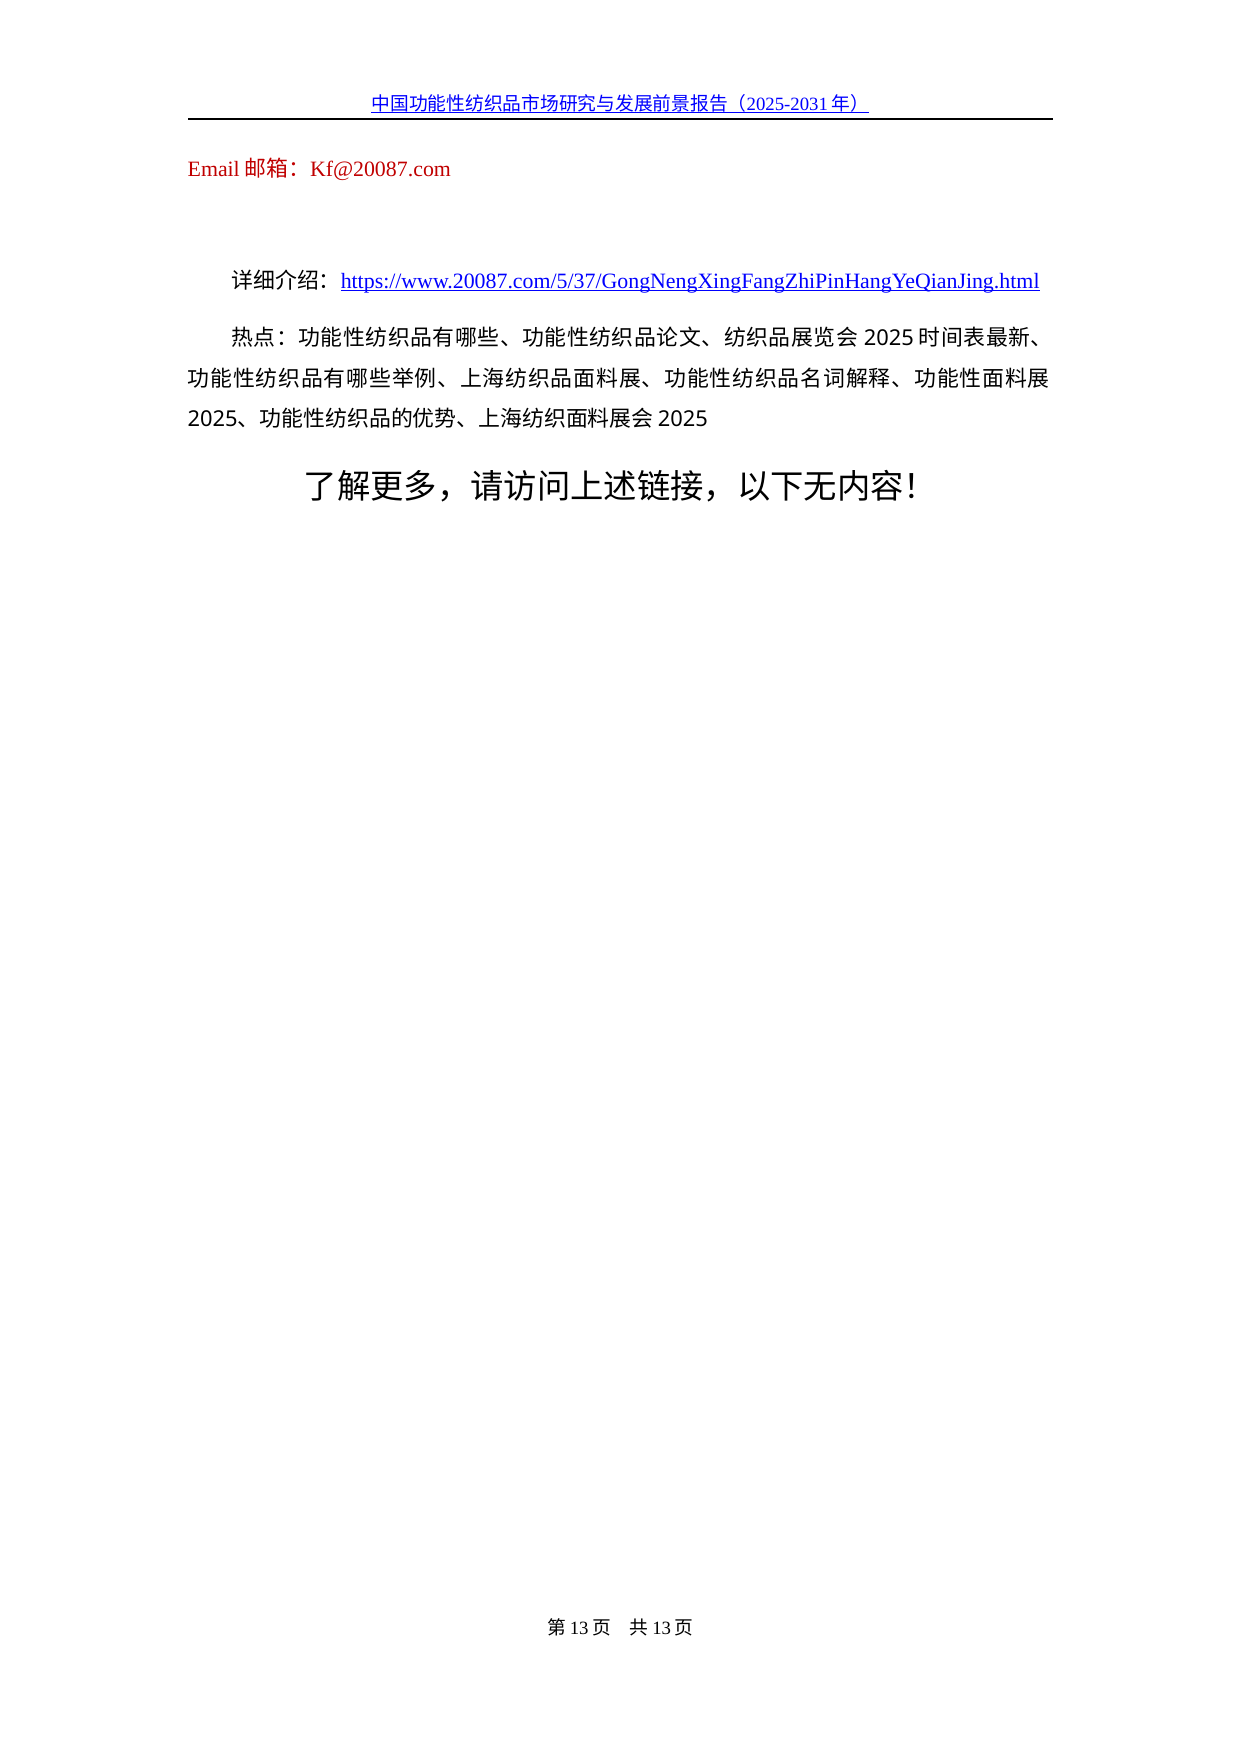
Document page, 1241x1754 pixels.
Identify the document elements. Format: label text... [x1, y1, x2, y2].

title 了解更多，请访问上述链接，以下无内容！ [187, 451, 1053, 516]
text Email邮箱：Kf@20087.com [187, 150, 1053, 183]
text 热点：功能性纺织品有哪些、功能性纺织品论文、纺织品展览会2025时间表最新、功能性纺织品有哪些举例、上海纺织品面料展、功能性纺织品名词解释、功能性面料展2025、功能性纺织品的优势、上海纺织面料展会2025 [187, 320, 1053, 433]
text 详细介绍：https://www.20087.com/5/37/GongNengXingFangZhiPinHangYeQianJing.html [187, 263, 1053, 296]
